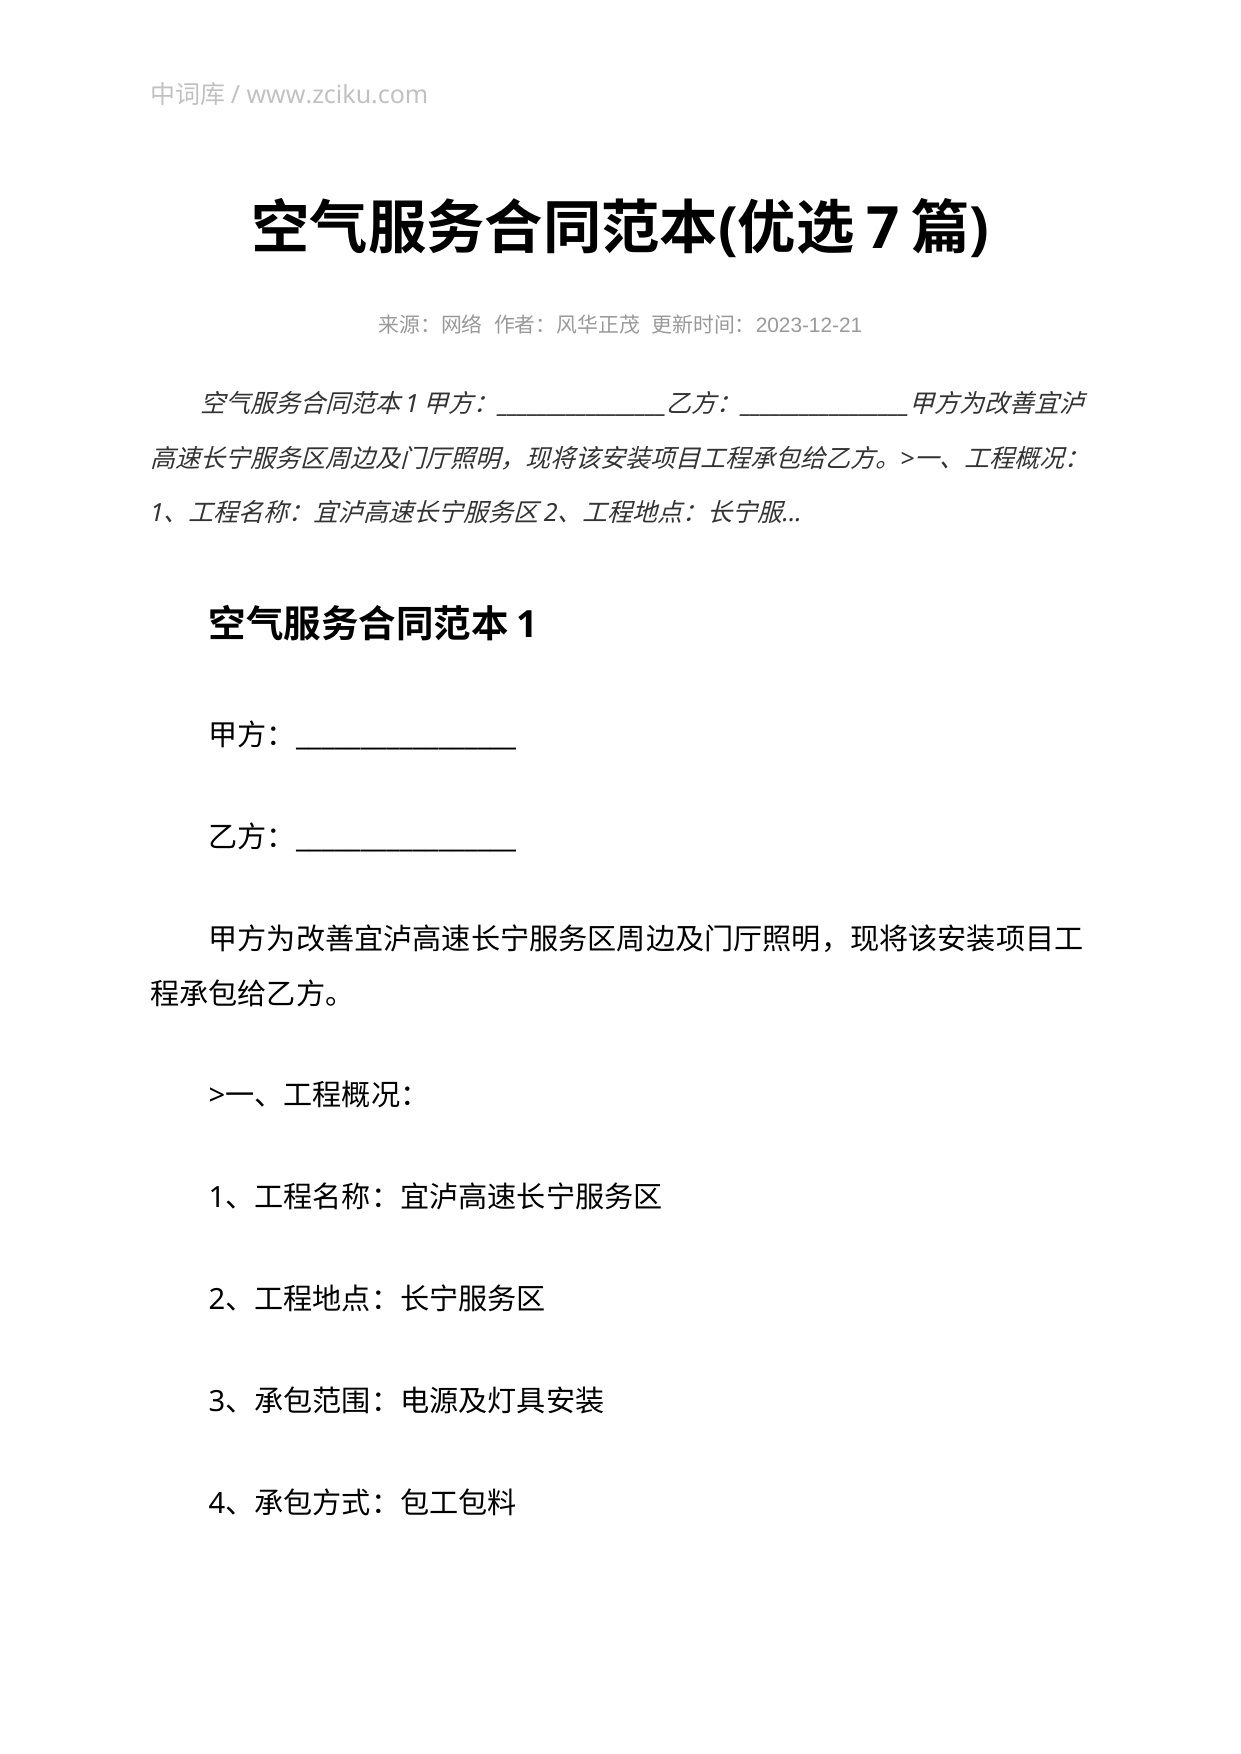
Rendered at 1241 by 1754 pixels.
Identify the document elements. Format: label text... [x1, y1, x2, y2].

text 3、承包范围：电源及灯具安装 [150, 1378, 1090, 1420]
subtitle 空气服务合同范本(优选7篇) [150, 181, 1090, 266]
text 来源：网络 作者：风华正茂 更新时间：2023-12-21 [150, 313, 1090, 337]
text >一、工程概况： [150, 1072, 1090, 1114]
text 空气服务合同范本1 [150, 594, 1090, 648]
text 2、工程地点：长宁服务区 [150, 1276, 1090, 1318]
text 甲方：_________________ [150, 711, 1090, 754]
text 乙方：_________________ [150, 813, 1090, 856]
text 空气服务合同范本1甲方：_________________乙方：_________________甲方为改善宜泸高速长宁服务区周边及门厅照明，现将该安装项目工程承包给乙方。>一、工程概况：1、工程名称：宜泸高速长宁服务区2、工程地点：长宁服... [150, 384, 1090, 529]
text 1、工程名称：宜泸高速长宁服务区 [150, 1174, 1090, 1216]
text 4、承包方式：包工包料 [150, 1480, 1090, 1522]
text 甲方为改善宜泸高速长宁服务区周边及门厅照明，现将该安装项目工程承包给乙方。 [150, 915, 1090, 1012]
